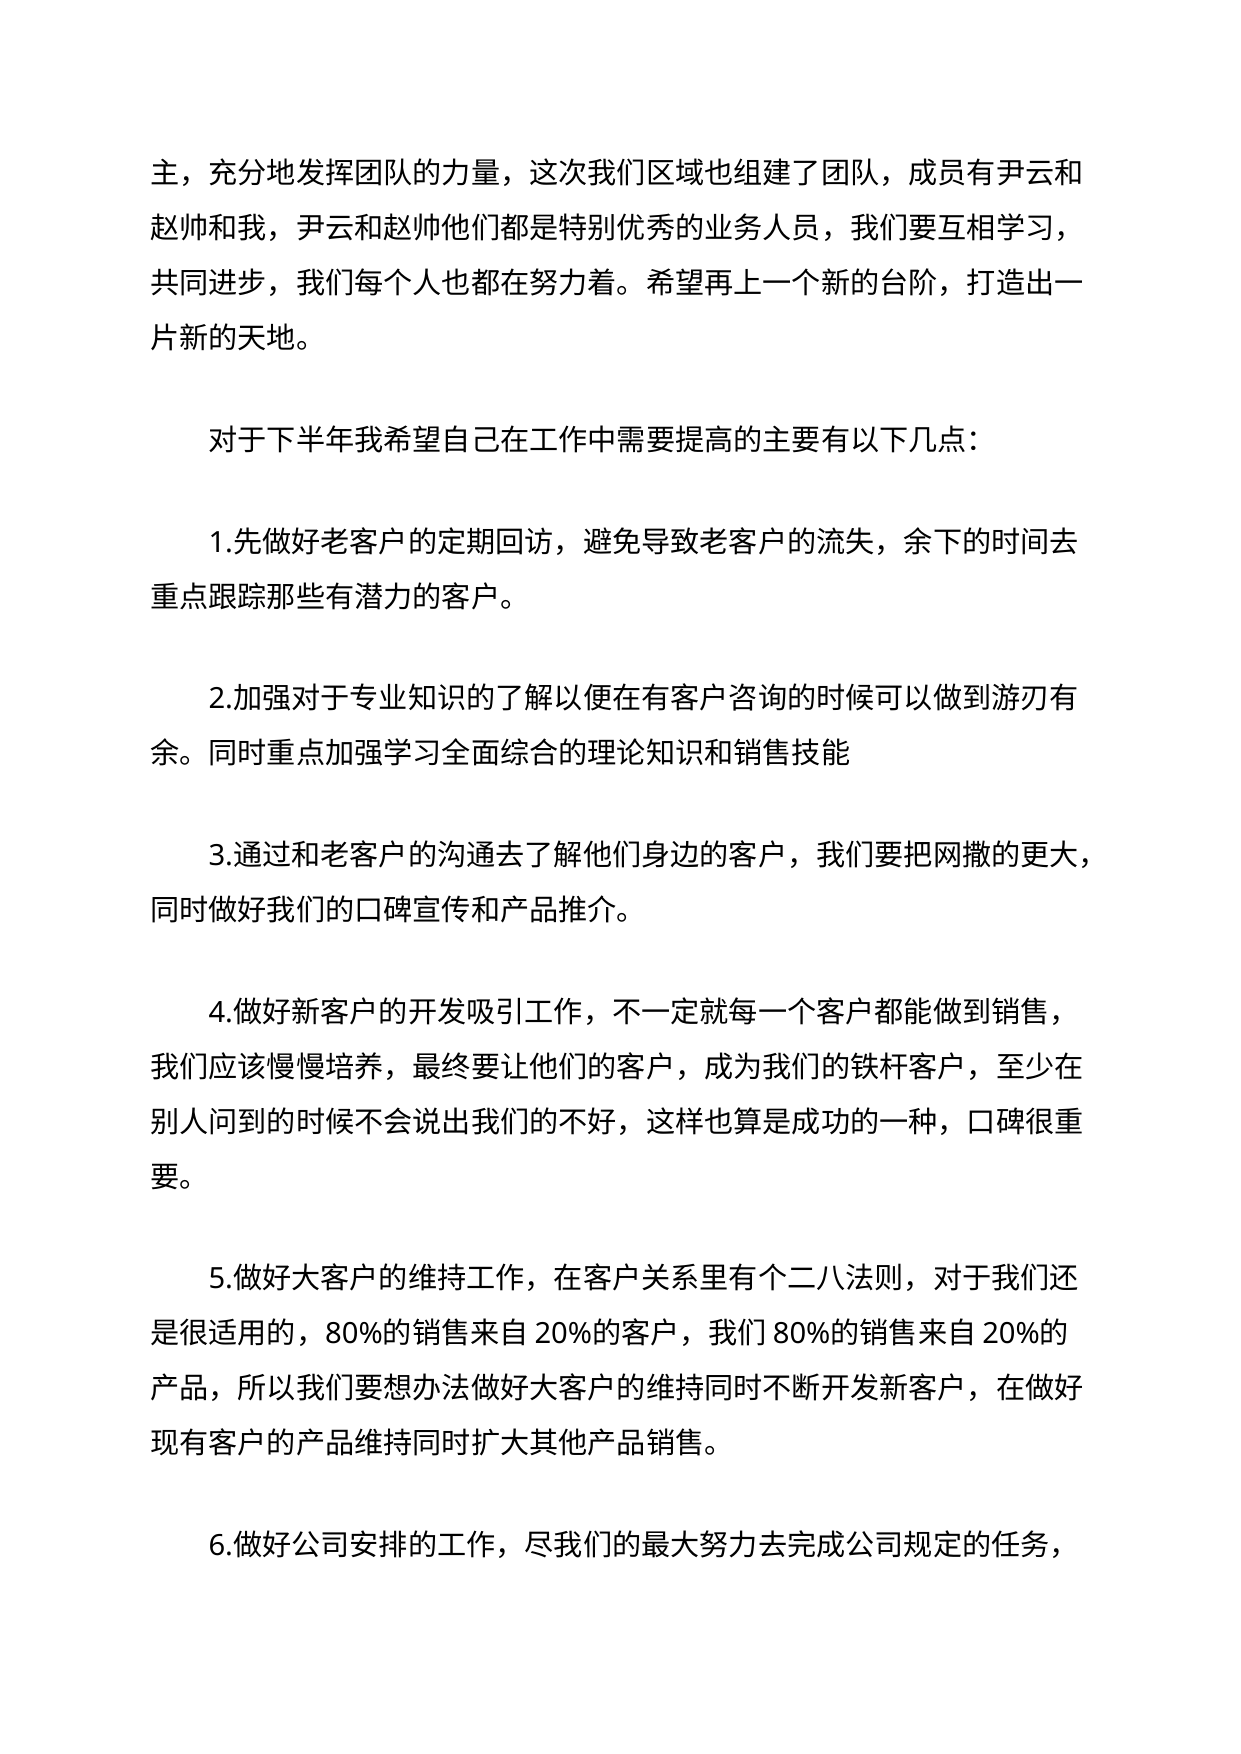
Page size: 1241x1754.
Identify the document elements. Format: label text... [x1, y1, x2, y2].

text 1.先做好老客户的定期回访，避免导致老客户的流失，余下的时间去重点跟踪那些有潜力的客户。 [150, 518, 1090, 616]
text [150, 150, 1090, 357]
text 2.加强对于专业知识的了解以便在有客户咨询的时候可以做到游刃有余。同时重点加强学习全面综合的理论知识和销售技能 [150, 675, 1090, 772]
text 3.通过和老客户的沟通去了解他们身边的客户，我们要把网撒的更大，同时做好我们的口碑宣传和产品推介。 [150, 832, 1090, 929]
text 对于下半年我希望自己在工作中需要提高的主要有以下几点： [150, 416, 1090, 459]
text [150, 1522, 1090, 1564]
text 5.做好大客户的维持工作，在客户关系里有个二八法则，对于我们还是很适用的，80%的销售来自20%的客户，我们80%的销售来自20%的产品，所以我们要想办法做好大客户的维持同时不断开发新客户，在做好现有客户的产品维持同时扩大其他产品销售。 [150, 1255, 1090, 1462]
text 4.做好新客户的开发吸引工作，不一定就每一个客户都能做到销售，我们应该慢慢培养，最终要让他们的客户，成为我们的铁杆客户，至少在别人问到的时候不会说出我们的不好，这样也算是成功的一种，口碑很重要。 [150, 988, 1090, 1196]
